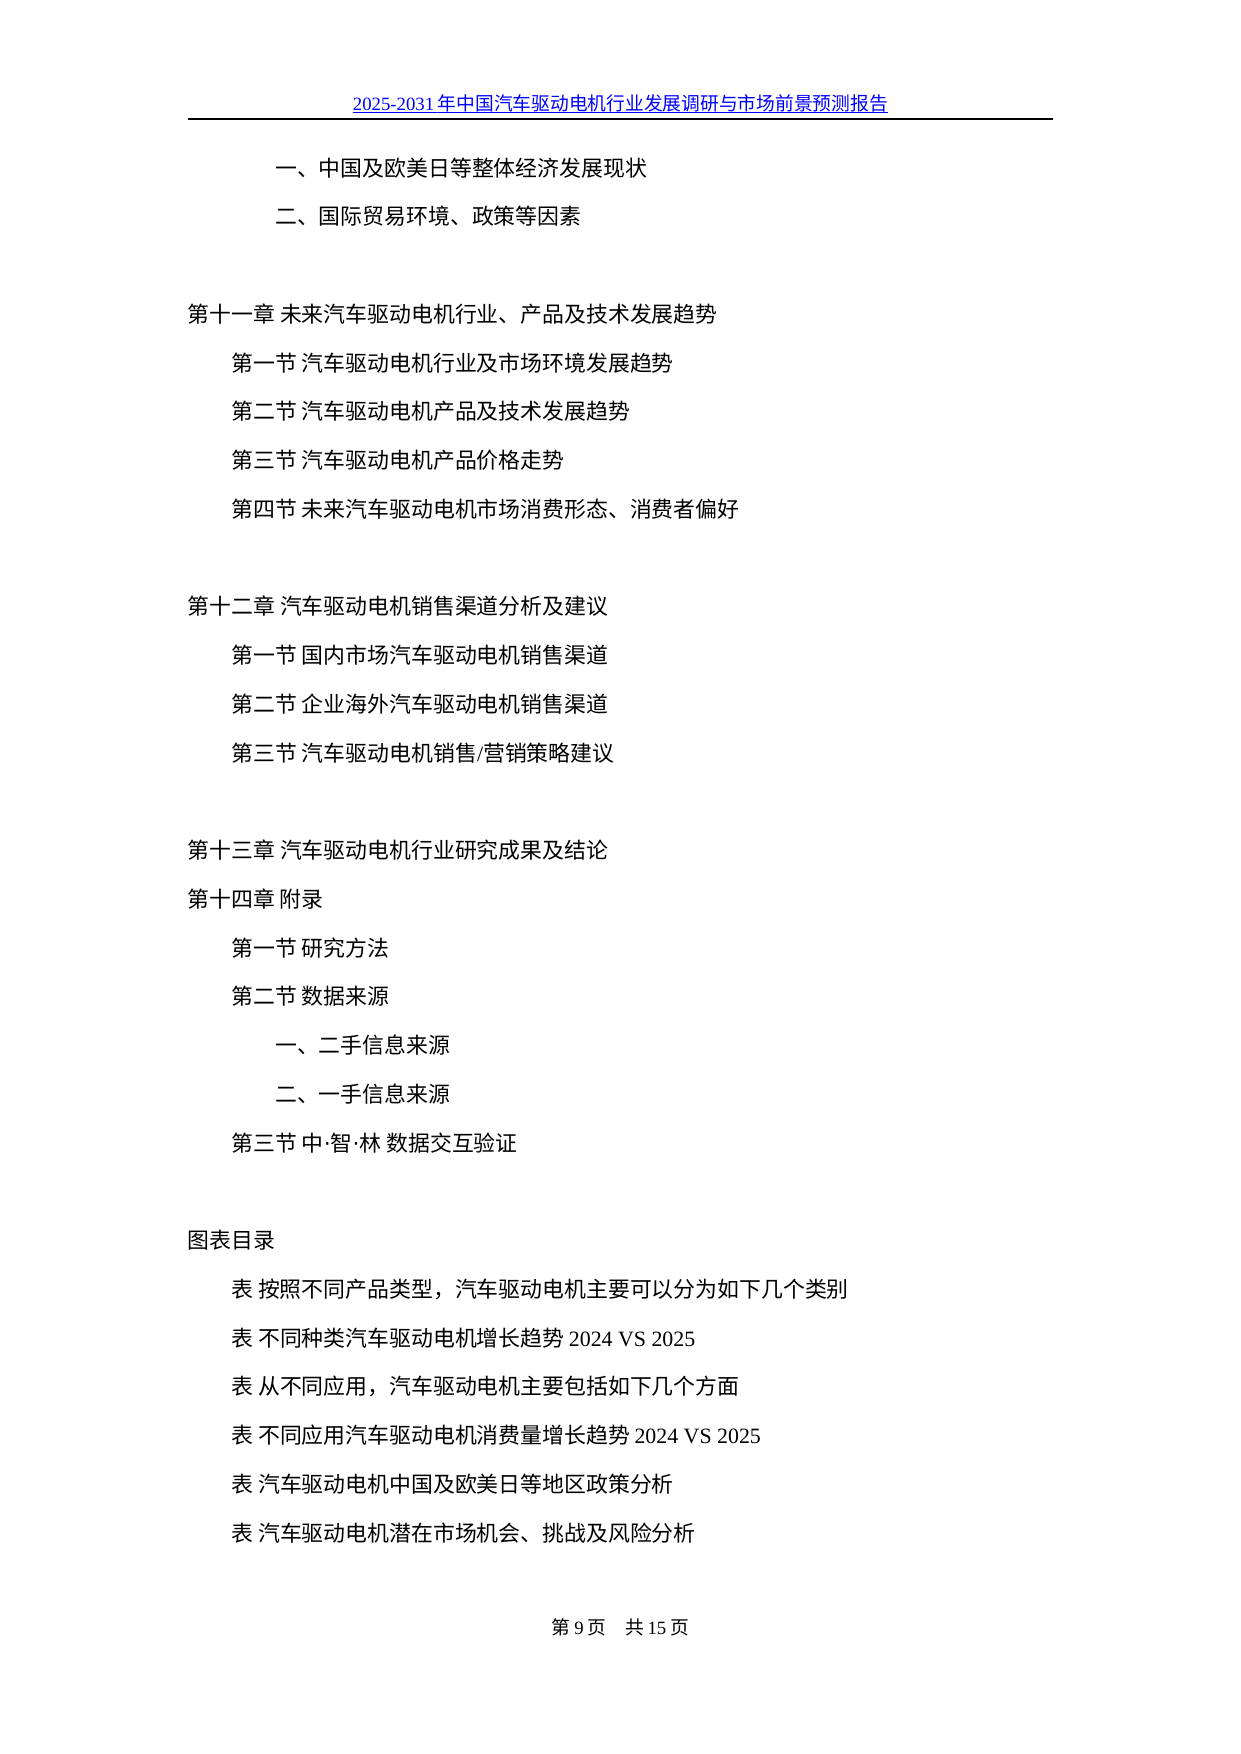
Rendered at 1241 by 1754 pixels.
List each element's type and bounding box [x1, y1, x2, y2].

text [187, 150, 1053, 1548]
